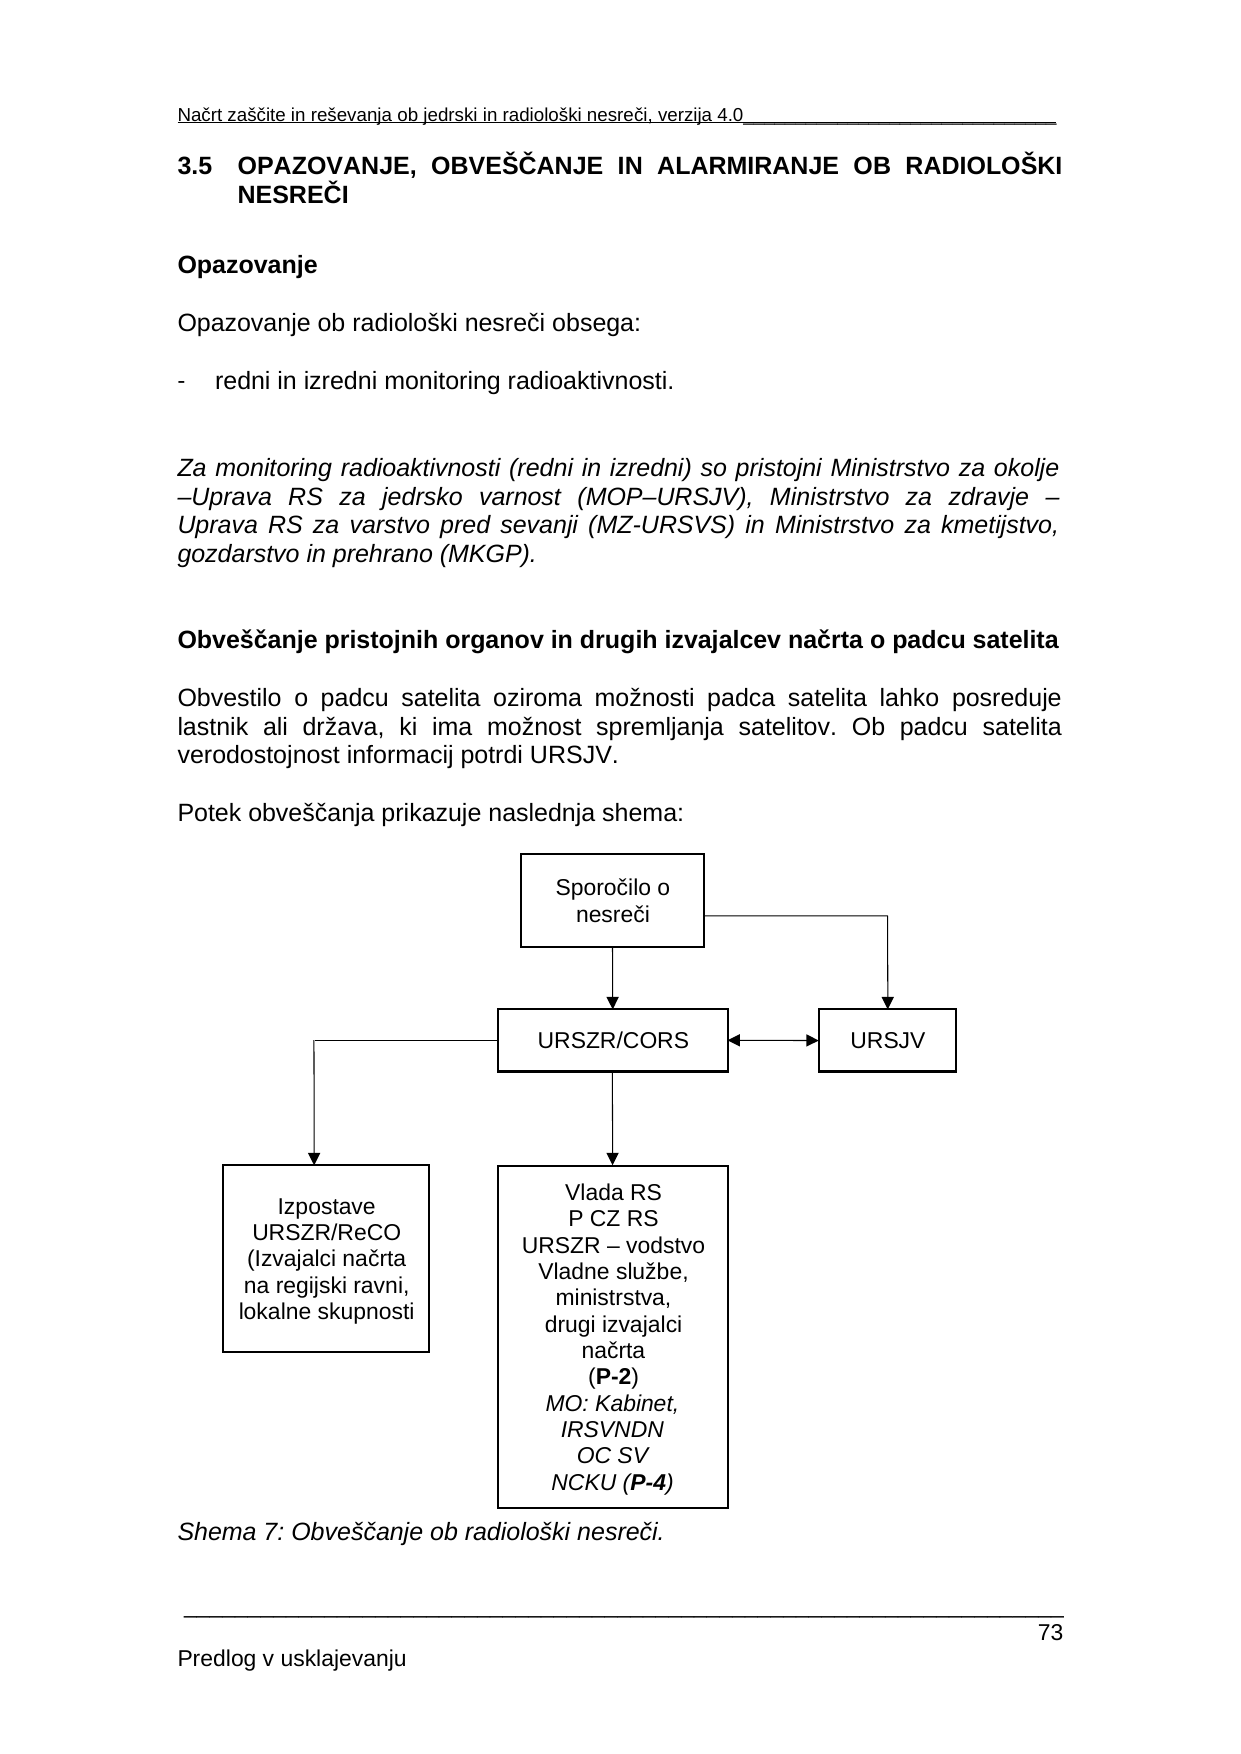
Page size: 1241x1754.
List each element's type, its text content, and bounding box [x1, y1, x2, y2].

text Obvestilo o padcu satelita oziroma možnosti padca satelita lahko posreduje lastnik ali država, ki ima možnost spremljanja satelitov. Ob padcu satelita verodostojnost informacij potrdi URSJV. [177, 683, 1063, 769]
text Opazovanje [177, 250, 1063, 279]
text Potek obveščanja prikazuje naslednja shema: [177, 798, 1063, 827]
list redni in izredni monitoring radioaktivnosti. [177, 365, 1063, 396]
text Obveščanje pristojnih organov in drugih izvajalcev načrta o padcu satelita [177, 626, 1063, 654]
text Shema 7: Obveščanje ob radiološki nesreči. [177, 1517, 1063, 1546]
text Opazovanje ob radiološki nesreči obsega: [177, 307, 1063, 336]
text Za monitoring radioaktivnosti (redni in izredni) so pristojni Ministrstvo za okolje –Uprava RS za jedrsko varnost (MOP–URSJV), Ministrstvo za zdravje – Uprava RS za varstvo pred sevanji (MZ-URSVS) in Ministrstvo za kmetijstvo, gozdarstvo in prehrano (MKGP). [177, 453, 1063, 568]
subtitle OPAZOVANJE, OBVEŠČANJE IN ALARMIRANJE OB RADIOLOŠKI NESREČI [177, 151, 1063, 209]
